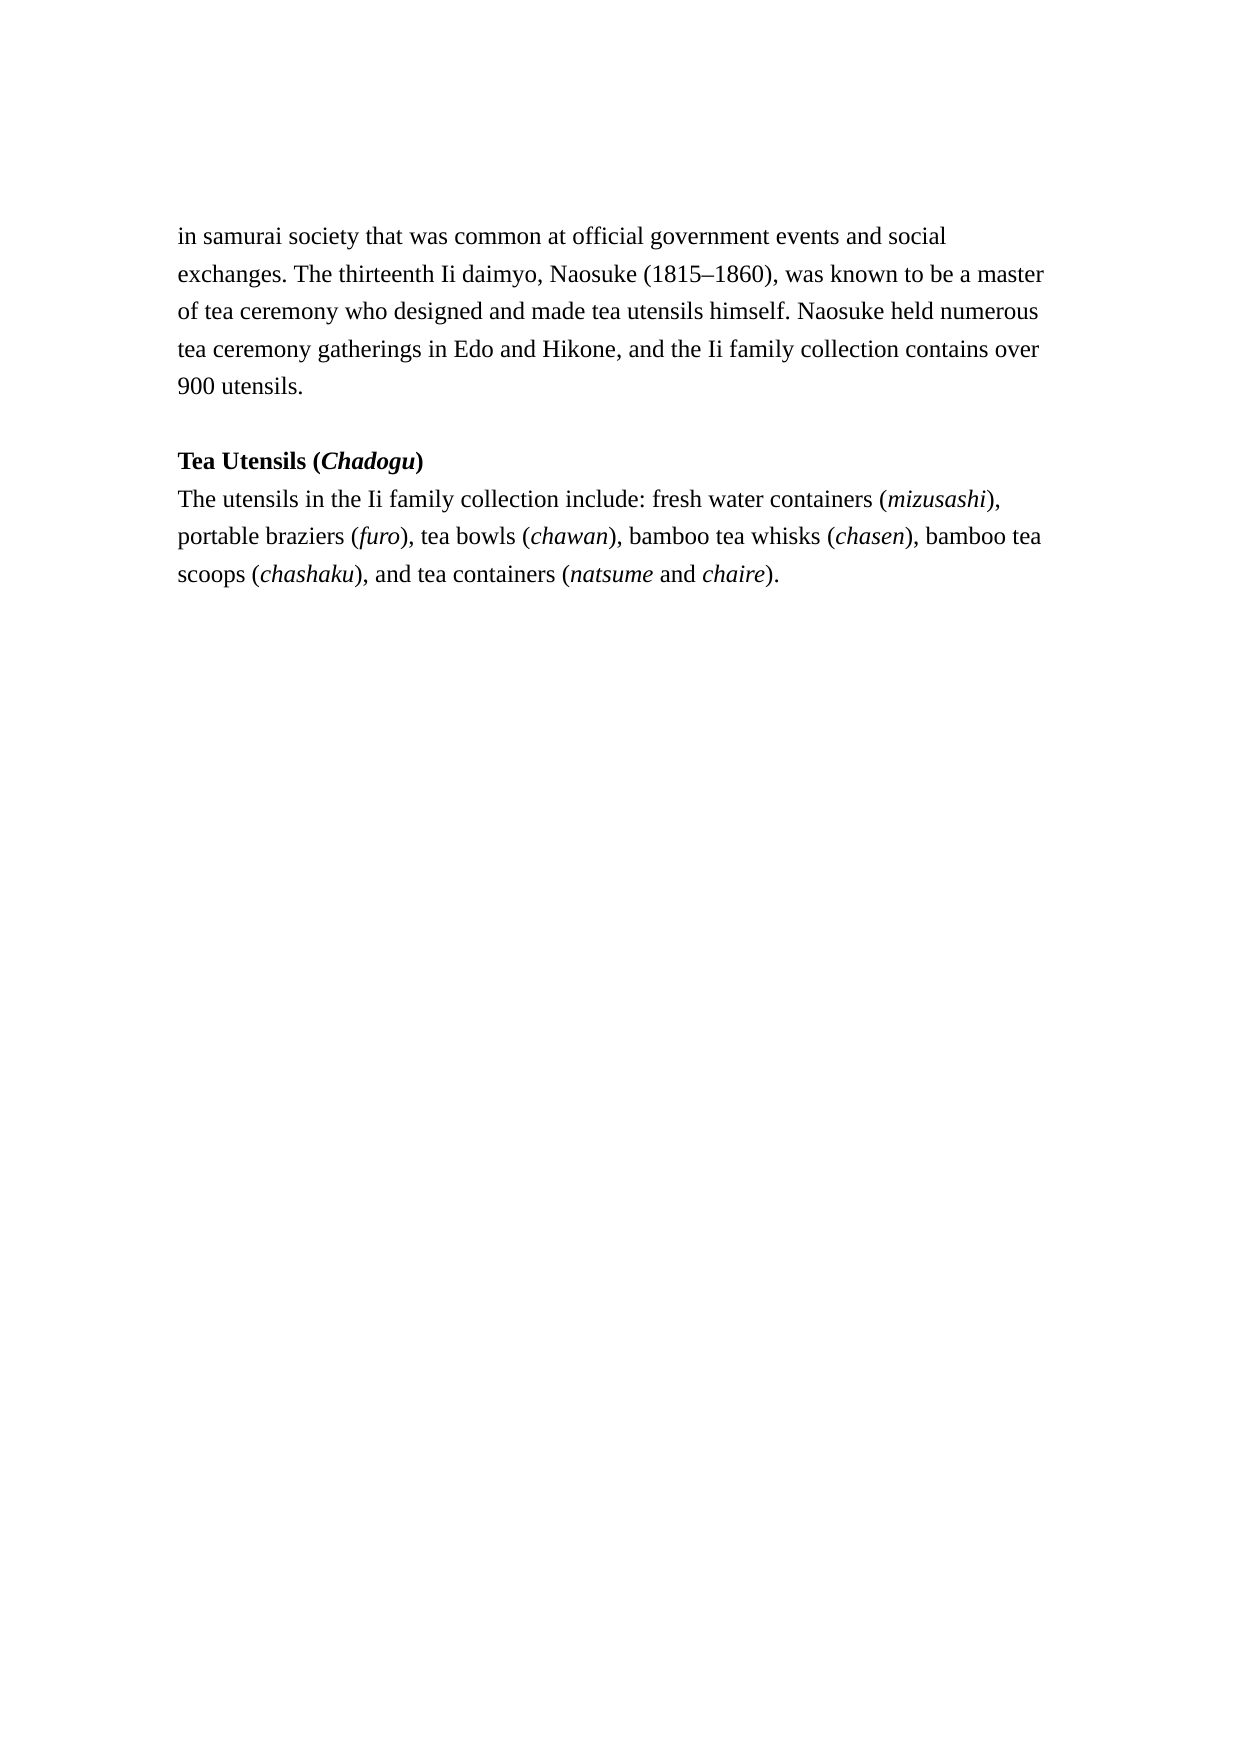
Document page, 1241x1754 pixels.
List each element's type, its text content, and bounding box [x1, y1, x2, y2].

text The utensils in the Ii family collection include: fresh water containers (mizusashi), portable braziers (furo), tea bowls (chawan), bamboo tea whisks (chasen), bamboo tea scoops (chashaku), and tea containers (natsume and chaire). [177, 479, 1063, 592]
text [177, 217, 1063, 404]
text Tea Utensils (Chadogu) [177, 442, 1063, 479]
